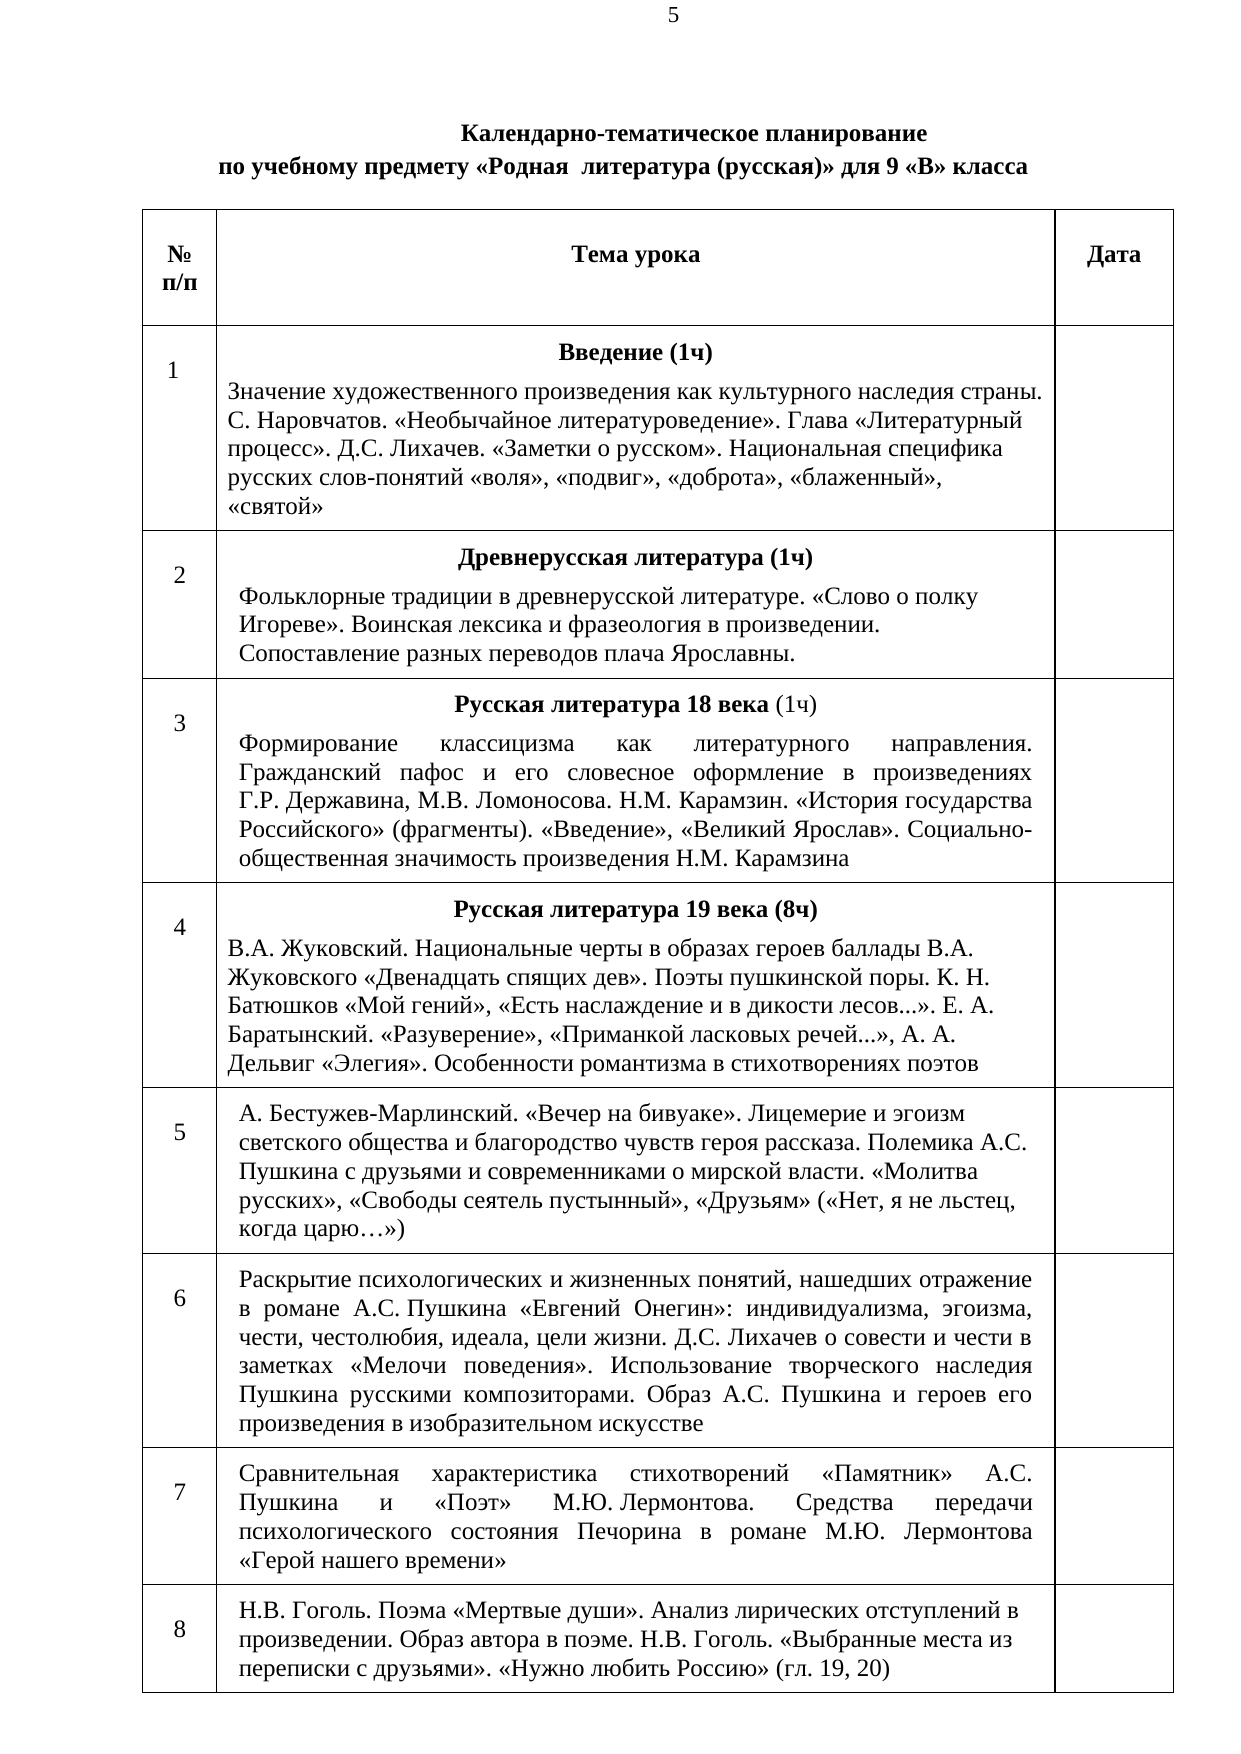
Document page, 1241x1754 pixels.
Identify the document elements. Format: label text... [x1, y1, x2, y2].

table_cell 4 [143, 883, 216, 1087]
table_header № п/п [143, 210, 216, 325]
text по учебному предмету «Родная литература (русская)» для 9 «В» класса [177, 151, 1069, 180]
table_cell [1056, 1088, 1173, 1253]
table_cell [1056, 679, 1173, 882]
table_cell Русская литература 18 века (1ч) Формирование классицизма как литературного направления. Гражданский пафос и его словесное оформление в произведениях Г.Р. Державина, М.В. Ломоносова. Н.М. Карамзин. «История государства Российского» (фрагменты). «Введение», «Великий Ярослав». Социально-общественная значимость произведения Н.М. Карамзина [217, 679, 1054, 882]
table_cell Н.В. Гоголь. Поэма «Мертвые души». Анализ лирических отступлений в произведении. Образ автора в поэме. Н.В. Гоголь. «Выбранные места из переписки с друзьями». «Нужно любить Россию» (гл. 19, 20) [217, 1585, 1054, 1692]
table_header Дата [1056, 210, 1173, 325]
table_cell Раскрытие психологических и жизненных понятий, нашедших отражение в романе А.С. Пушкина «Евгений Онегин»: индивидуализма, эгоизма, чести, честолюбия, идеала, цели жизни. Д.С. Лихачев о совести и чести в заметках «Мелочи поведения». Использование творческого наследия Пушкина русскими композиторами. Образ А.С. Пушкина и героев его произведения в изобразительном искусстве [217, 1254, 1054, 1447]
table_cell Древнерусская литература (1ч) Фольклорные традиции в древнерусской литературе. «Слово о полку Игореве». Воинская лексика и фразеология в произведении. Сопоставление разных переводов плача Ярославны. [217, 531, 1054, 677]
table_cell 1 [143, 326, 216, 530]
table_header Тема урока [217, 210, 1054, 325]
table_cell 8 [143, 1585, 216, 1692]
table_cell 3 [143, 679, 216, 882]
table_cell [1056, 1585, 1173, 1692]
text Календарно-тематическое планирование [318, 118, 1069, 146]
table_cell 6 [143, 1254, 216, 1447]
table_cell 2 [143, 531, 216, 677]
table_cell Сравнительная характеристика стихотворений «Памятник» А.С. Пушкина и «Поэт» М.Ю. Лермонтова. Средства передачи психологического состояния Печорина в романе М.Ю. Лермонтова «Герой нашего времени» [217, 1448, 1054, 1584]
table_cell [1056, 1448, 1173, 1584]
table_cell 5 [143, 1088, 216, 1253]
table_cell 7 [143, 1448, 216, 1584]
table_cell Введение (1ч) Значение художественного произведения как культурного наследия страны. С. Наровчатов. «Необычайное литературоведение». Глава «Литературный процесс». Д.С. Лихачев. «Заметки о русском». Национальная специфика русских слов-понятий «воля», «подвиг», «доброта», «блаженный», «святой» [217, 326, 1054, 530]
table_cell А. Бестужев-Марлинский. «Вечер на бивуаке». Лицемерие и эгоизм светского общества и благородство чувств героя рассказа. Полемика А.С. Пушкина с друзьями и современниками о мирской власти. «Молитва русских», «Свободы сеятель пустынный», «Друзьям» («Нет, я не льстец, когда царю…») [217, 1088, 1054, 1253]
table_cell Русская литература 19 века (8ч) В.А. Жуковский. Национальные черты в образах героев баллады В.А. Жуковского «Двенадцать спящих дев». Поэты пушкинской поры. К. Н. Батюшков «Мой гений», «Есть наслаждение и в дикости лесов...». Е. А. Баратынский. «Разуверение», «Приманкой ласковых речей...», А. А. Дельвиг «Элегия». Особенности романтизма в стихотворениях поэтов [217, 883, 1054, 1087]
table_cell [1056, 883, 1173, 1087]
table_cell [1056, 531, 1173, 677]
table_cell [1056, 326, 1173, 530]
table_cell [1056, 1254, 1173, 1447]
